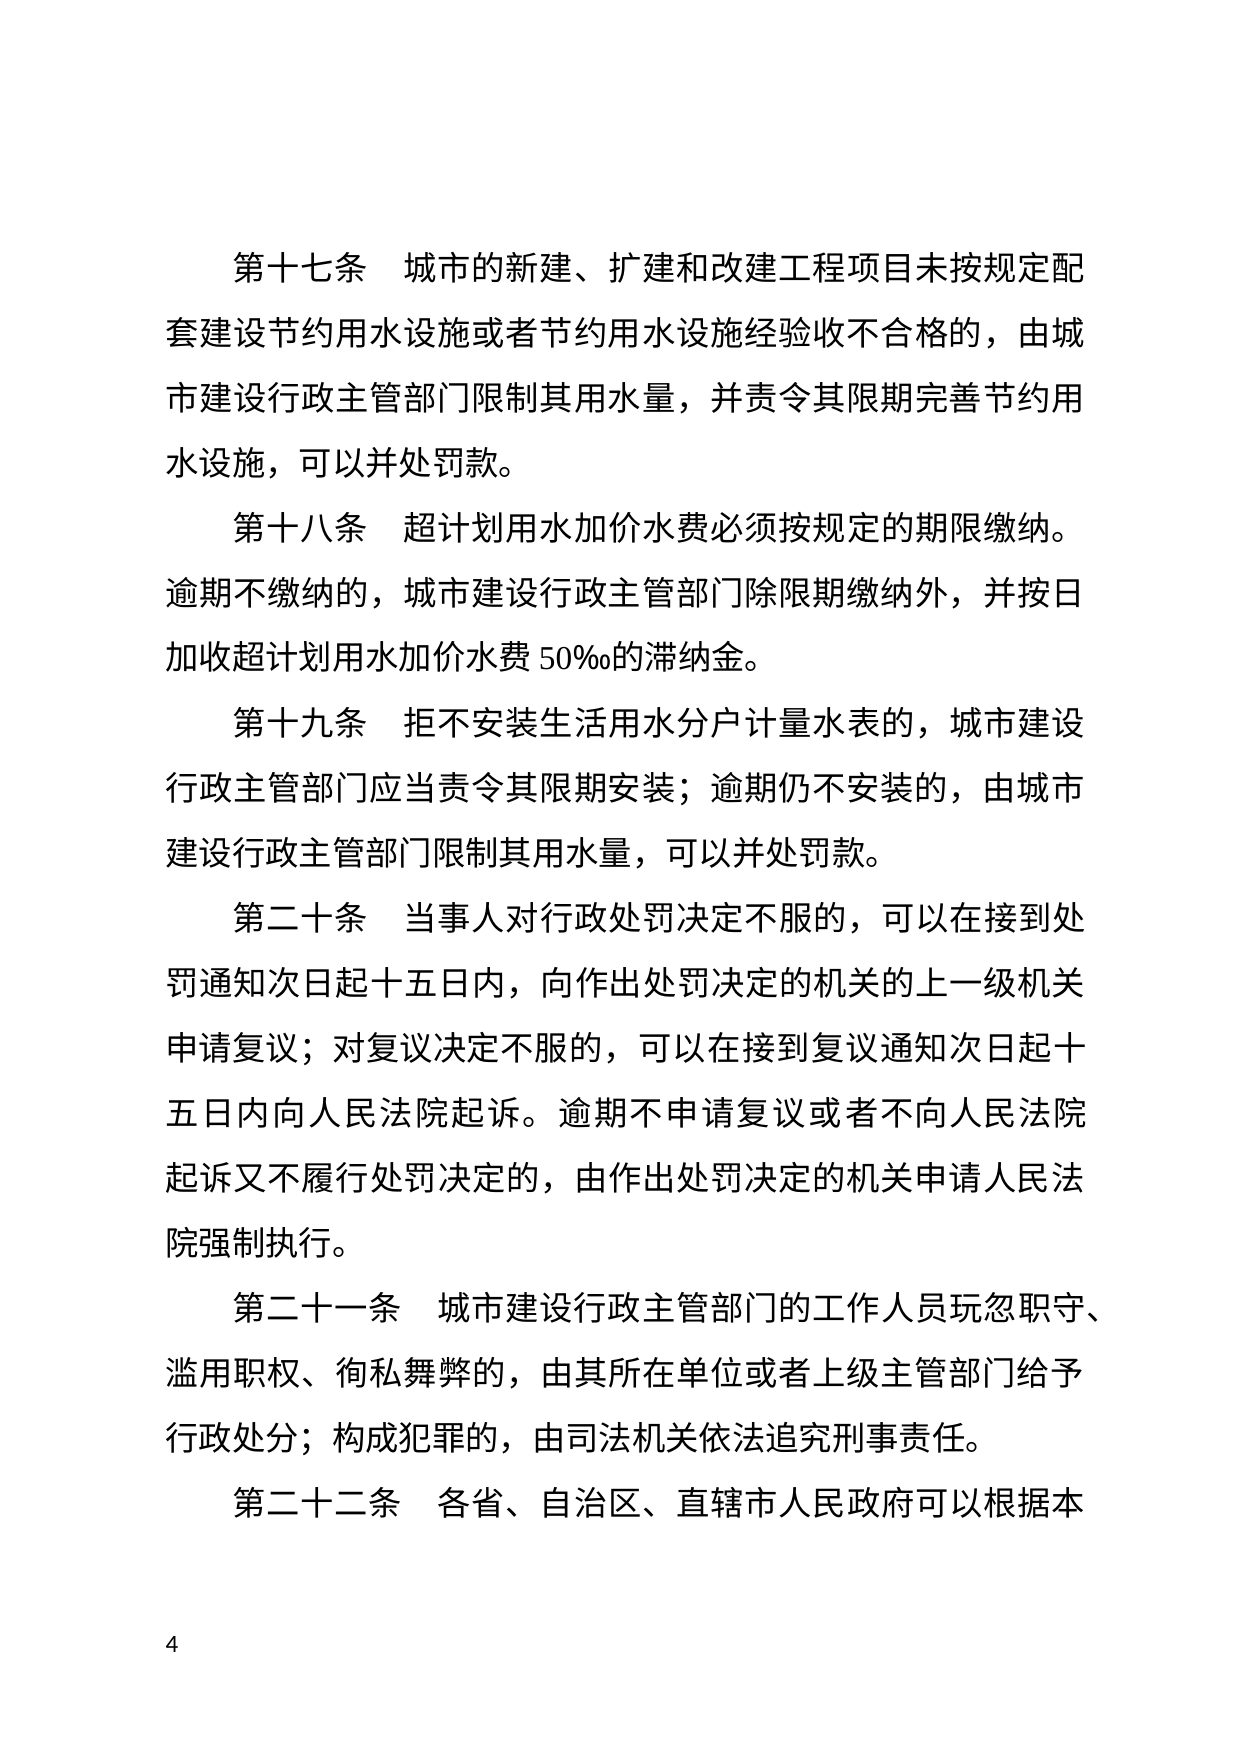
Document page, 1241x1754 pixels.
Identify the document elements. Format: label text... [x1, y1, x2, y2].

text 第二十条 当事人对行政处罚决定不服的，可以在接到处罚通知次日起十五日内，向作出处罚决定的机关的上一级机关申请复议；对复议决定不服的，可以在接到复议通知次日起十五日内向人民法院起诉。逾期不申请复议或者不向人民法院起诉又不履行处罚决定的，由作出处罚决定的机关申请人民法院强制执行。 [165, 883, 1087, 1273]
text 第十九条 拒不安装生活用水分户计量水表的，城市建设行政主管部门应当责令其限期安装；逾期仍不安装的，由城市建设行政主管部门限制其用水量，可以并处罚款。 [165, 688, 1087, 883]
text 第二十一条 城市建设行政主管部门的工作人员玩忽职守、滥用职权、徇私舞弊的，由其所在单位或者上级主管部门给予行政处分；构成犯罪的，由司法机关依法追究刑事责任。 [165, 1273, 1087, 1468]
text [165, 1468, 1087, 1533]
text 第十七条 城市的新建、扩建和改建工程项目未按规定配套建设节约用水设施或者节约用水设施经验收不合格的，由城市建设行政主管部门限制其用水量，并责令其限期完善节约用水设施，可以并处罚款。 [165, 233, 1087, 493]
text 第十八条 超计划用水加价水费必须按规定的期限缴纳。逾期不缴纳的，城市建设行政主管部门除限期缴纳外，并按日加收超计划用水加价水费50‰的滞纳金。 [165, 493, 1087, 688]
